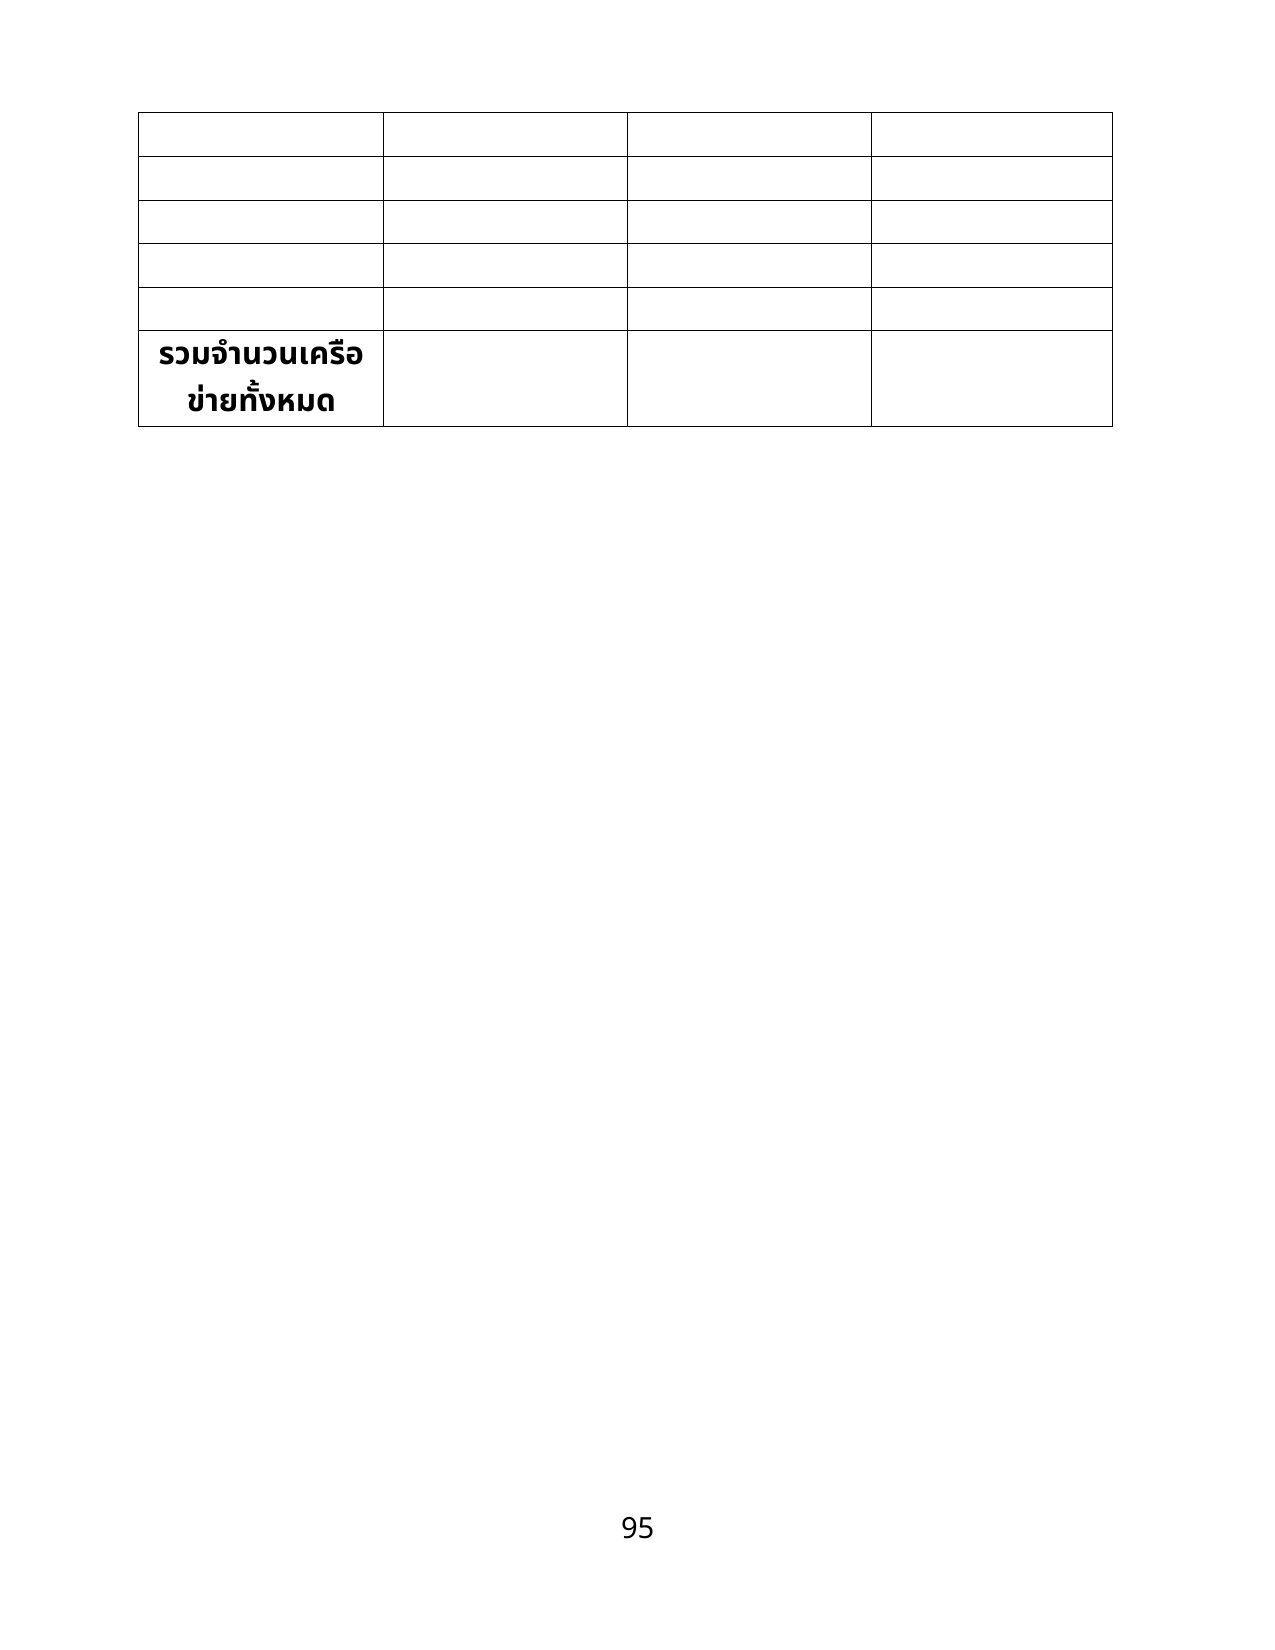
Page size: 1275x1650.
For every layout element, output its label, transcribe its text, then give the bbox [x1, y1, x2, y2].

table_cell [872, 157, 1112, 199]
table_cell [384, 288, 627, 330]
table_cell [384, 331, 627, 426]
table_cell [872, 113, 1112, 156]
table_cell [628, 157, 871, 199]
table_cell [139, 157, 383, 199]
table_cell [872, 288, 1112, 330]
table_cell [628, 113, 871, 156]
table_cell [139, 201, 383, 243]
table_cell [628, 244, 871, 287]
table_cell [384, 201, 627, 243]
table_cell [139, 113, 383, 156]
table_cell [872, 201, 1112, 243]
table_cell [384, 244, 627, 287]
table_cell รวมจำนวนเครือข่ายทั้งหมด [139, 331, 383, 426]
table_cell [872, 331, 1112, 426]
table_cell [139, 288, 383, 330]
table_cell [139, 244, 383, 287]
table_cell [384, 113, 627, 156]
table_cell [384, 157, 627, 199]
table_cell [628, 288, 871, 330]
table_cell [628, 201, 871, 243]
table_cell [872, 244, 1112, 287]
table_cell [628, 331, 871, 426]
